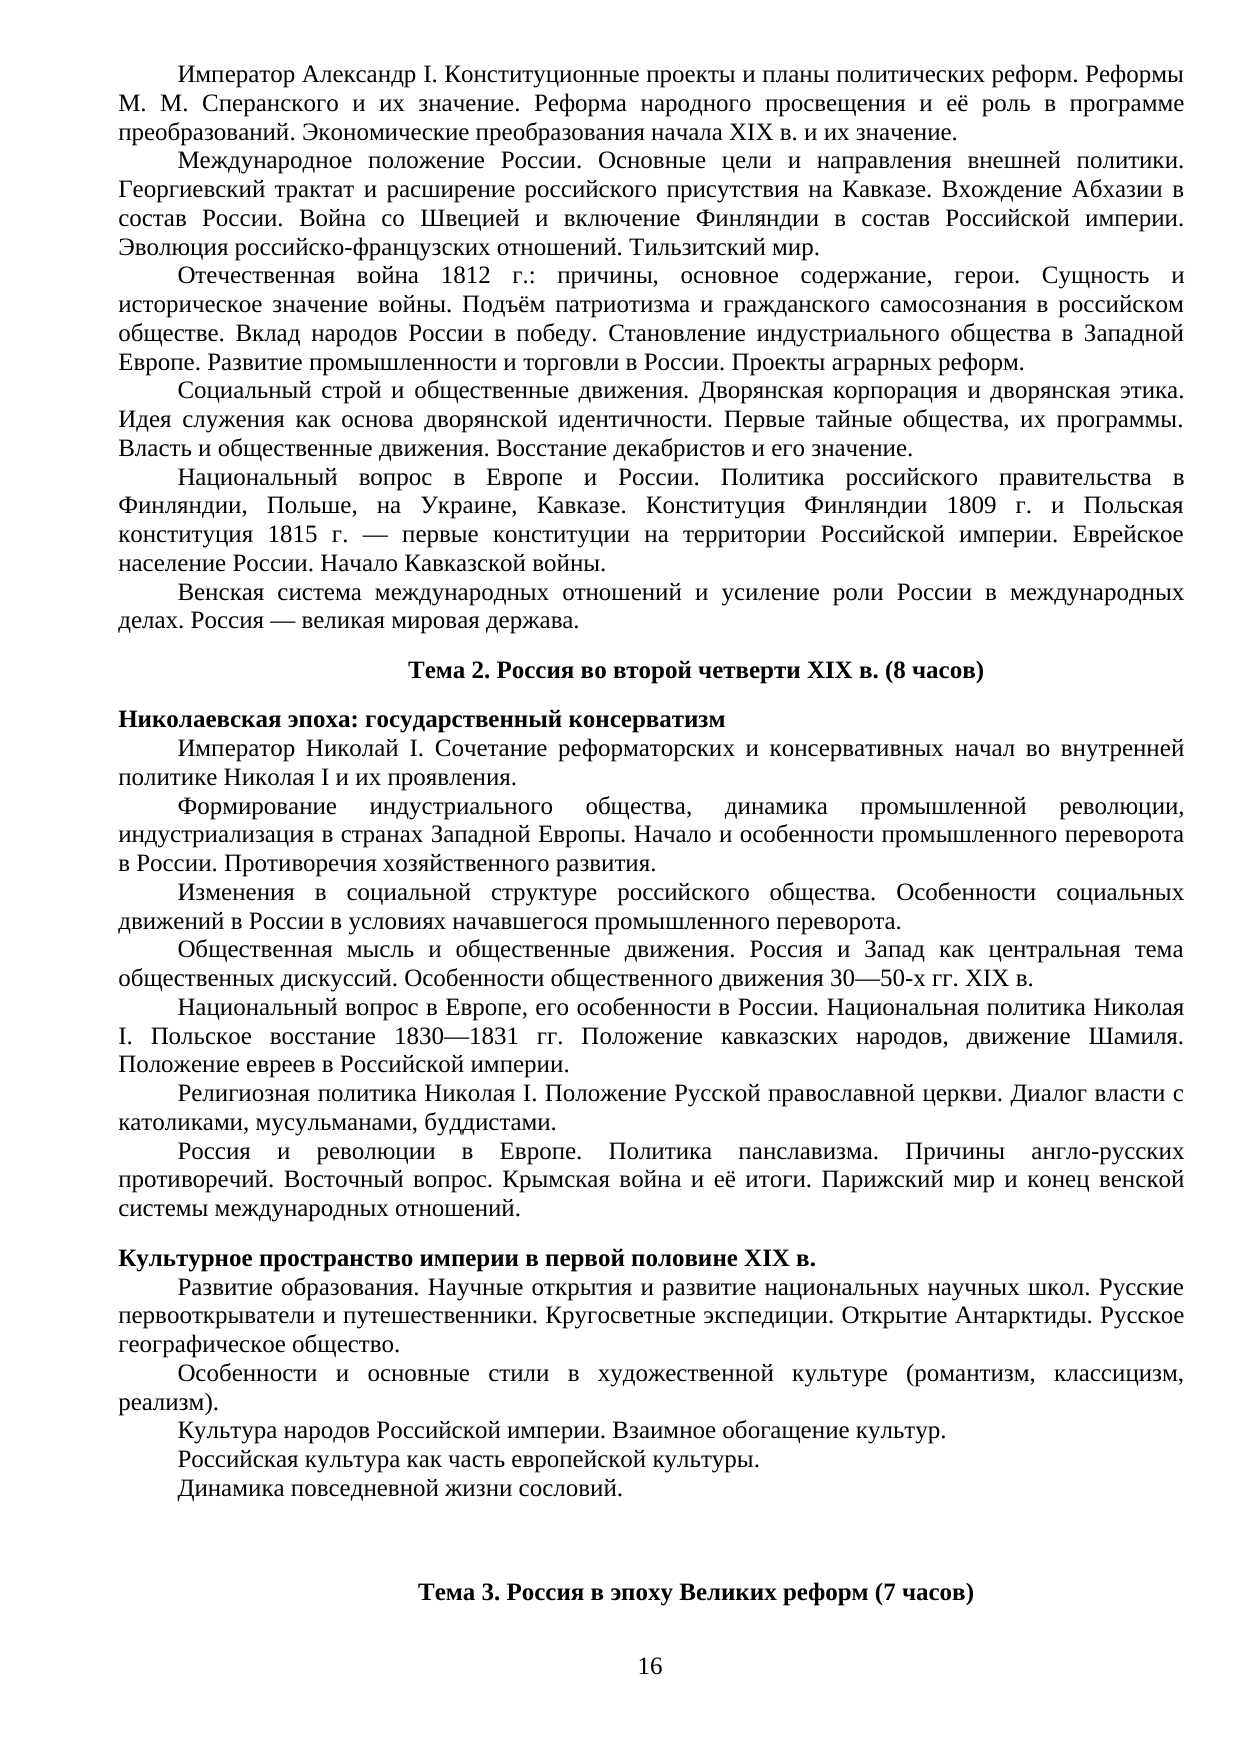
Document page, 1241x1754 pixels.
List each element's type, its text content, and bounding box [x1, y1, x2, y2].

text Российская культура как часть европейской культуры. [118, 1444, 1185, 1473]
text Отечественная война 1812 г.: причины, основное содержание, герои. Сущность и историческое значение войны. Подъём патриотизма и гражданского самосознания в российском обществе. Вклад народов России в победу. Становление индустриального общества в Западной Европе. Развитие промышленности и торговли в России. Проекты аграрных реформ. [118, 260, 1185, 375]
text Николаевская эпоха: государственный консерватизм [118, 704, 1185, 733]
text Формирование индустриального общества, динамика промышленной революции, индустриализация в странах Западной Европы. Начало и особенности промышленного переворота в России. Противоречия хозяйственного развития. [118, 791, 1185, 877]
text Социальный строй и общественные движения. Дворянская корпорация и дворянская этика. Идея служения как основа дворянской идентичности. Первые тайные общества, их программы. Власть и общественные движения. Восстание декабристов и его значение. [118, 375, 1185, 462]
text Международное положение России. Основные цели и направления внешней политики. Георгиевский трактат и расширение российского присутствия на Кавказе. Вхождение Абхазии в состав России. Война со Швецией и включение Финляндии в состав Российской империи. Эволюция российско-французских отношений. Тильзитский мир. [118, 145, 1185, 260]
text Культурное пространство империи в первой половине XIX в. [118, 1243, 1185, 1272]
text Культура народов Российской империи. Взаимное обогащение культур. [118, 1415, 1185, 1444]
text Религиозная политика Николая I. Положение Русской православной церкви. Диалог власти с католиками, мусульманами, буддистами. [118, 1078, 1185, 1136]
text Император Александр I. Конституционные проекты и планы политических реформ. Реформы М. М. Сперанского и их значение. Реформа народного просвещения и её роль в программе преобразований. Экономические преобразования начала XIX в. и их значение. [118, 59, 1185, 145]
text Тема 3. Россия в эпоху Великих реформ (7 часов) [118, 1577, 1185, 1606]
text Особенности и основные стили в художественной культуре (романтизм, классицизм, реализм). [118, 1358, 1185, 1415]
text Россия и революции в Европе. Политика панславизма. Причины англо-русских противоречий. Восточный вопрос. Крымская война и её итоги. Парижский мир и конец венской системы международных отношений. [118, 1136, 1185, 1222]
text Император Николай I. Сочетание реформаторских и консервативных начал во внутренней политике Николая I и их проявления. [118, 733, 1185, 791]
text Национальный вопрос в Европе, его особенности в России. Национальная политика Николая I. Польское восстание 1830—1831 гг. Положение кавказских народов, движение Шамиля. Положение евреев в Российской империи. [118, 992, 1185, 1078]
text Национальный вопрос в Европе и России. Политика российского правительства в Финляндии, Польше, на Украине, Кавказе. Конституция Финляндии 1809 г. и Польская конституция 1815 г. — первые конституции на территории Российской империи. Еврейское население России. Начало Кавказской войны. [118, 462, 1185, 577]
text Тема 2. Россия во второй четверти XIX в. (8 часов) [118, 655, 1185, 684]
text Общественная мысль и общественные движения. Россия и Запад как центральная тема общественных дискуссий. Особенности общественного движения 30—50-х гг. XIX в. [118, 934, 1185, 992]
text Динамика повседневной жизни сословий. [118, 1473, 1185, 1502]
text Венская система международных отношений и усиление роли России в международных делах. Россия — великая мировая держава. [118, 577, 1185, 634]
text Развитие образования. Научные открытия и развитие национальных научных школ. Русские первооткрыватели и путешественники. Кругосветные экспедиции. Открытие Антарктиды. Русское географическое общество. [118, 1272, 1185, 1358]
text Изменения в социальной структуре российского общества. Особенности социальных движений в России в условиях начавшегося промышленного переворота. [118, 877, 1185, 934]
